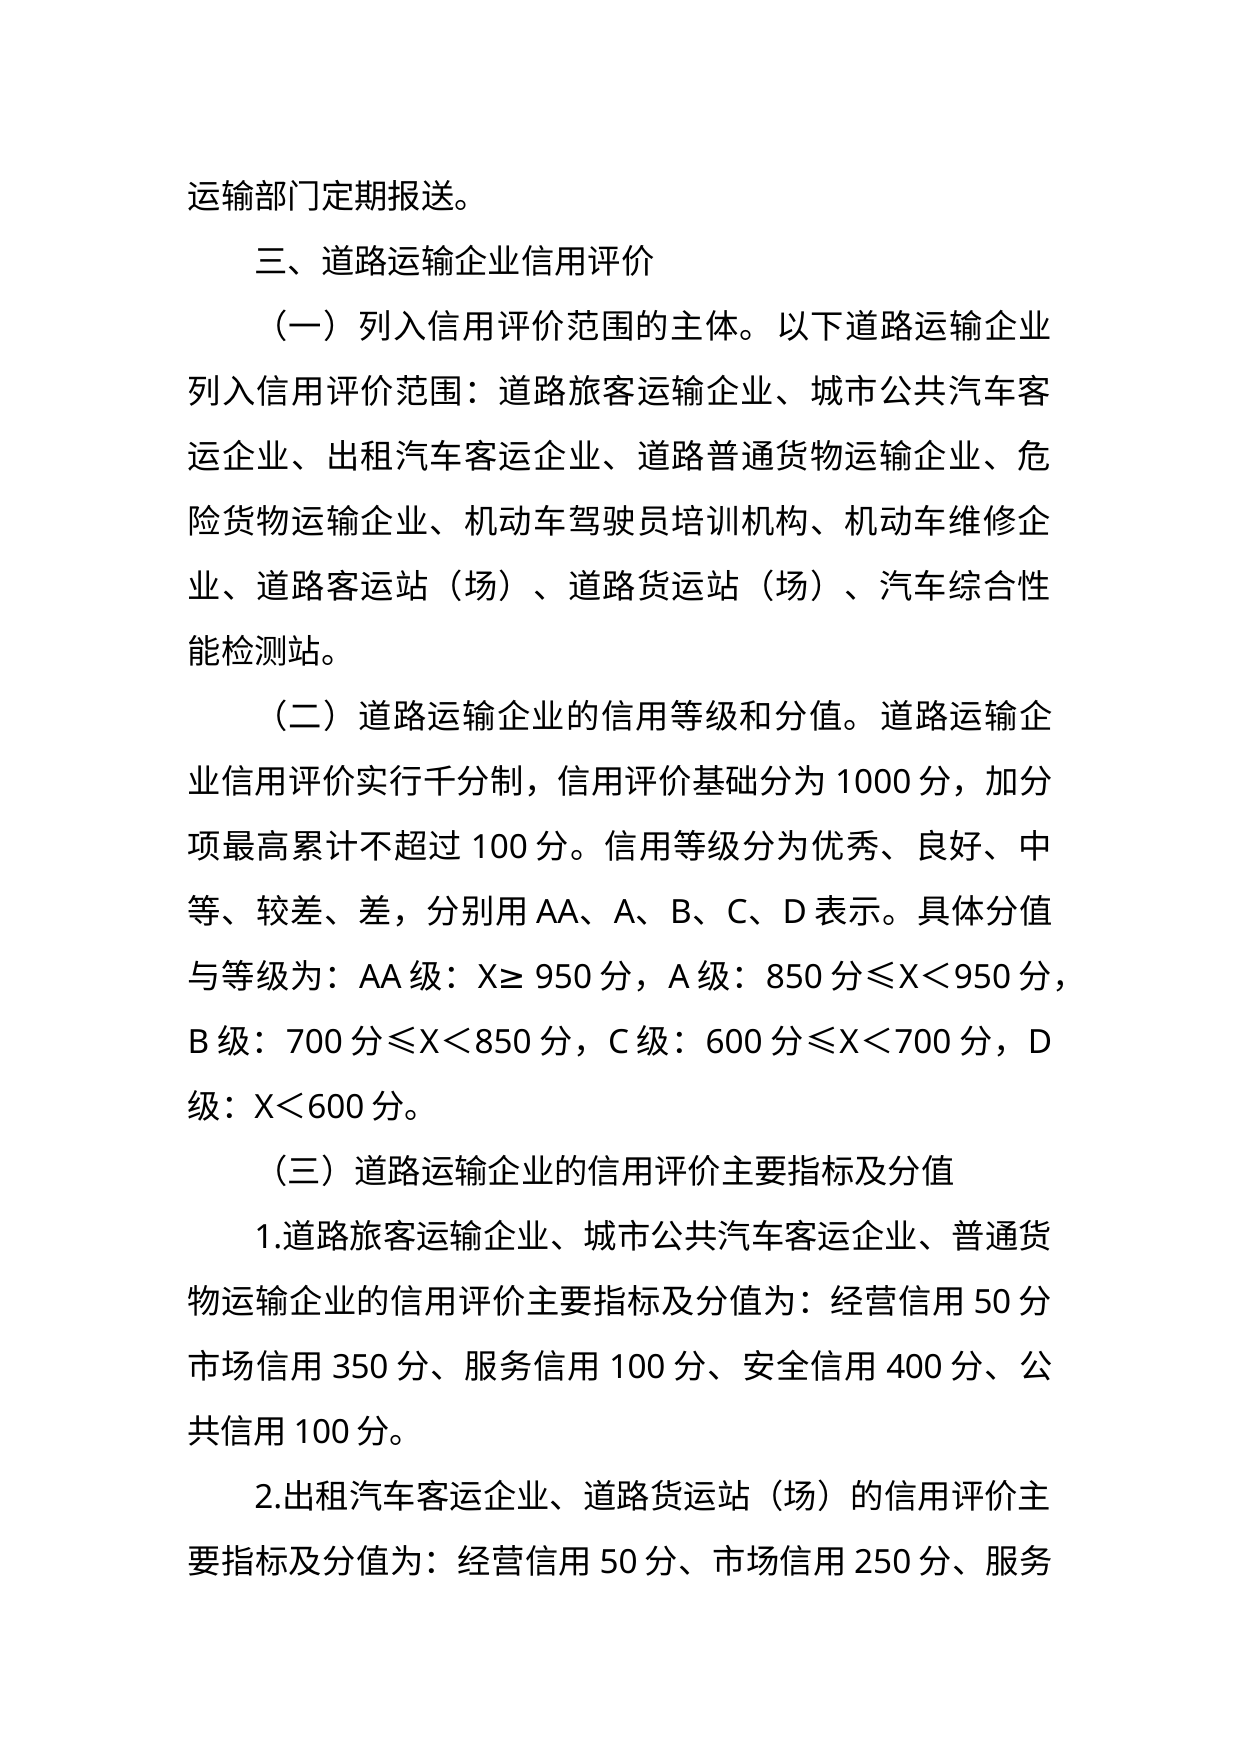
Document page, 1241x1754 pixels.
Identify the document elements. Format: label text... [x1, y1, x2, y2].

text （二）道路运输企业的信用等级和分值。道路运输企业信用评价实行千分制，信用评价基础分为1000分，加分项最高累计不超过100分。信用等级分为优秀、良好、中等、较差、差，分别用AA、A、B、C、D表示。具体分值与等级为：AA级：X≥ 950分，A级：850分≤X＜950分，B级：700分≤X＜850分，C级：600分≤X＜700分，D级：X＜600分。 [187, 682, 1053, 1137]
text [187, 1462, 1053, 1592]
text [187, 162, 1053, 227]
text （一）列入信用评价范围的主体。以下道路运输企业列入信用评价范围：道路旅客运输企业、城市公共汽车客运企业、出租汽车客运企业、道路普通货物运输企业、危险货物运输企业、机动车驾驶员培训机构、机动车维修企业、道路客运站（场）、道路货运站（场）、汽车综合性能检测站。 [187, 292, 1053, 682]
text （三）道路运输企业的信用评价主要指标及分值 [187, 1137, 1053, 1202]
text 1.道路旅客运输企业、城市公共汽车客运企业、普通货物运输企业的信用评价主要指标及分值为：经营信用50分、市场信用350分、服务信用100分、安全信用400分、公共信用100分。 [187, 1202, 1053, 1462]
text 三、道路运输企业信用评价 [187, 227, 1053, 292]
